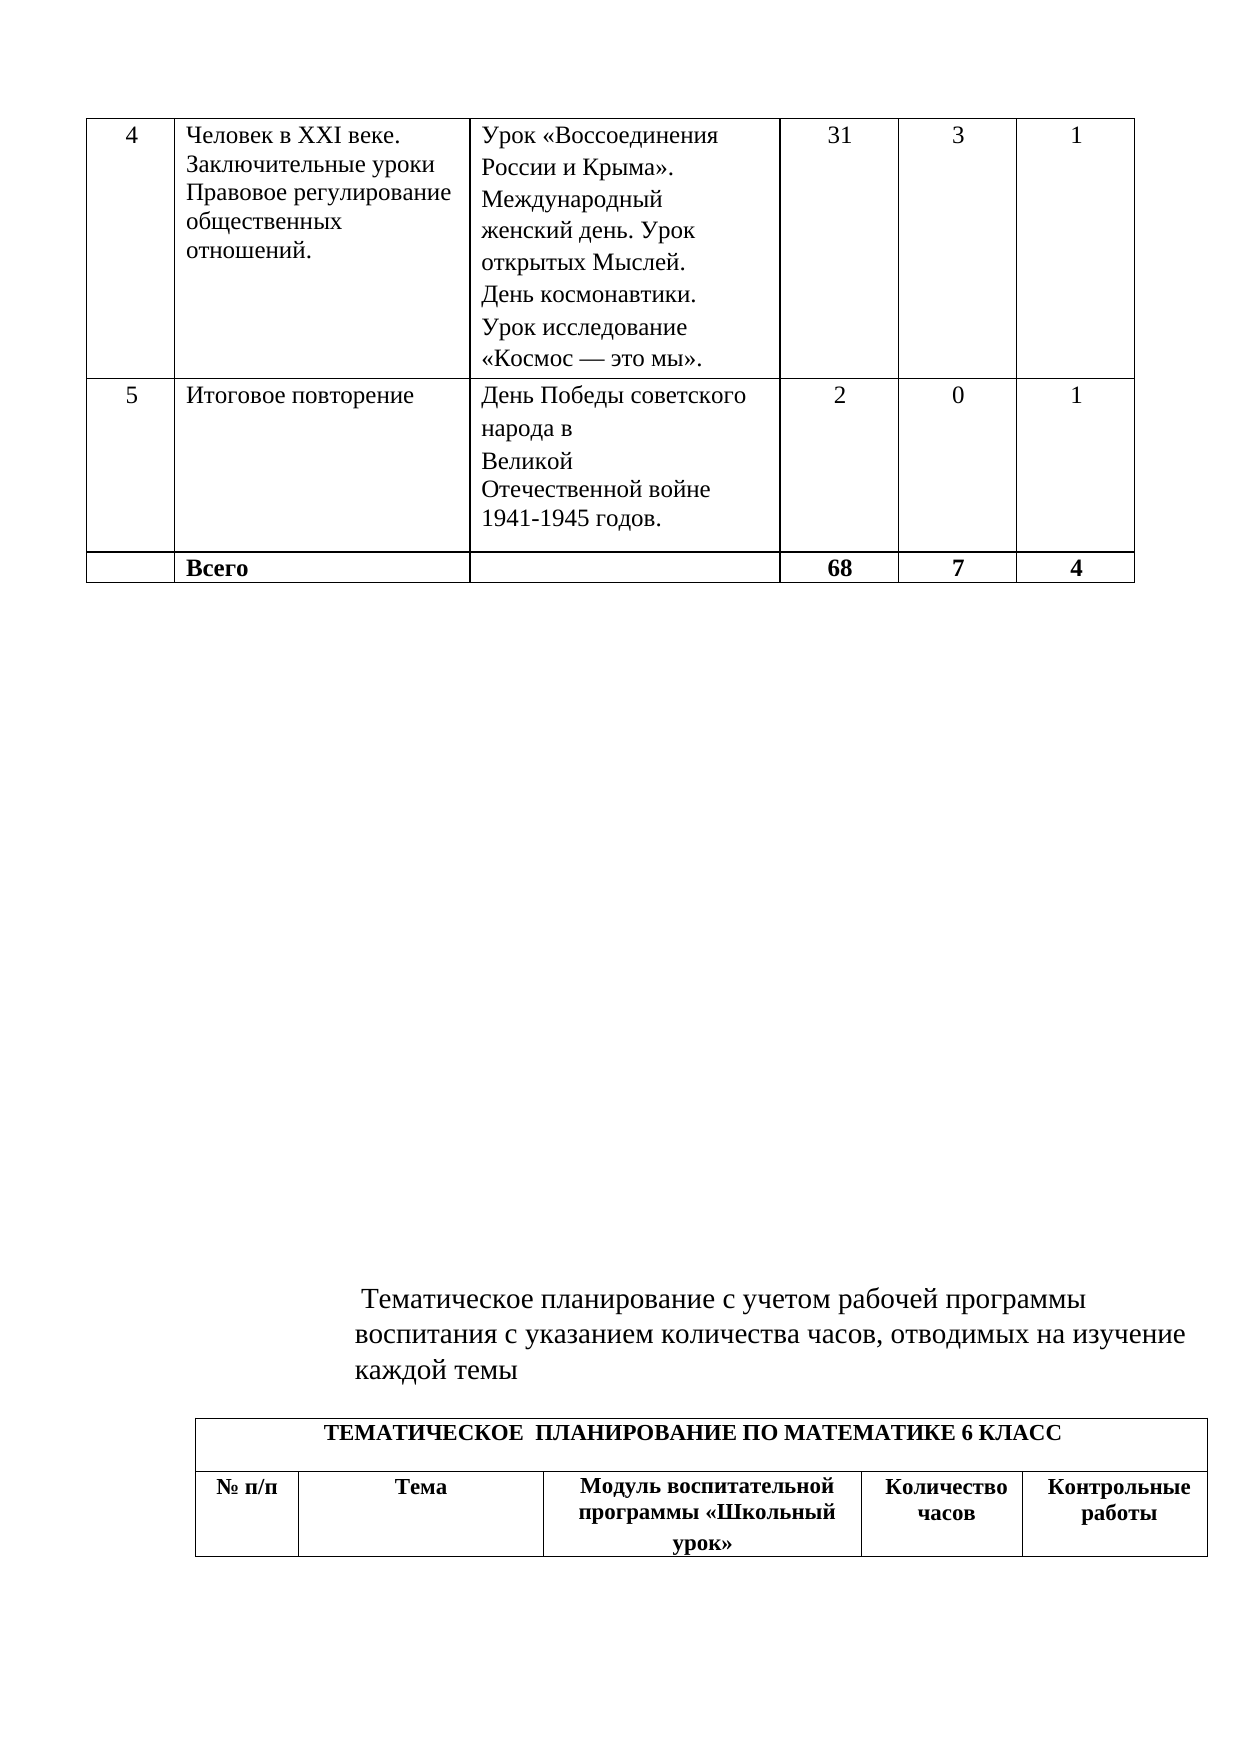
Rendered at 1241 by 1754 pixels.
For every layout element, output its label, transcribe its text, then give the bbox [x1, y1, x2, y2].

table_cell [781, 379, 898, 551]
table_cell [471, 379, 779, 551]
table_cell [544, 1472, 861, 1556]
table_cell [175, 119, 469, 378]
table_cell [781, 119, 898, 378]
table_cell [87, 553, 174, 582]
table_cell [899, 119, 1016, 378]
text Тематическое планирование с учетом рабочей программы воспитания с указанием количества часов, отводимых на изучение каждой темы [354, 1281, 1226, 1386]
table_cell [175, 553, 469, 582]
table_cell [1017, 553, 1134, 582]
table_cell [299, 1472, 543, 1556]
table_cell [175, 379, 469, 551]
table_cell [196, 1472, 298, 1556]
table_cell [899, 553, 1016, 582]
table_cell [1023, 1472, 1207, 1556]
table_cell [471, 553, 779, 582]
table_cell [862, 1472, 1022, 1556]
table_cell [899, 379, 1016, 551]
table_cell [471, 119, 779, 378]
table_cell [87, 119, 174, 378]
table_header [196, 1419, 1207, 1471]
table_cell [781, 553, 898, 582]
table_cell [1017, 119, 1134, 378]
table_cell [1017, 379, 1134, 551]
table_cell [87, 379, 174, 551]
